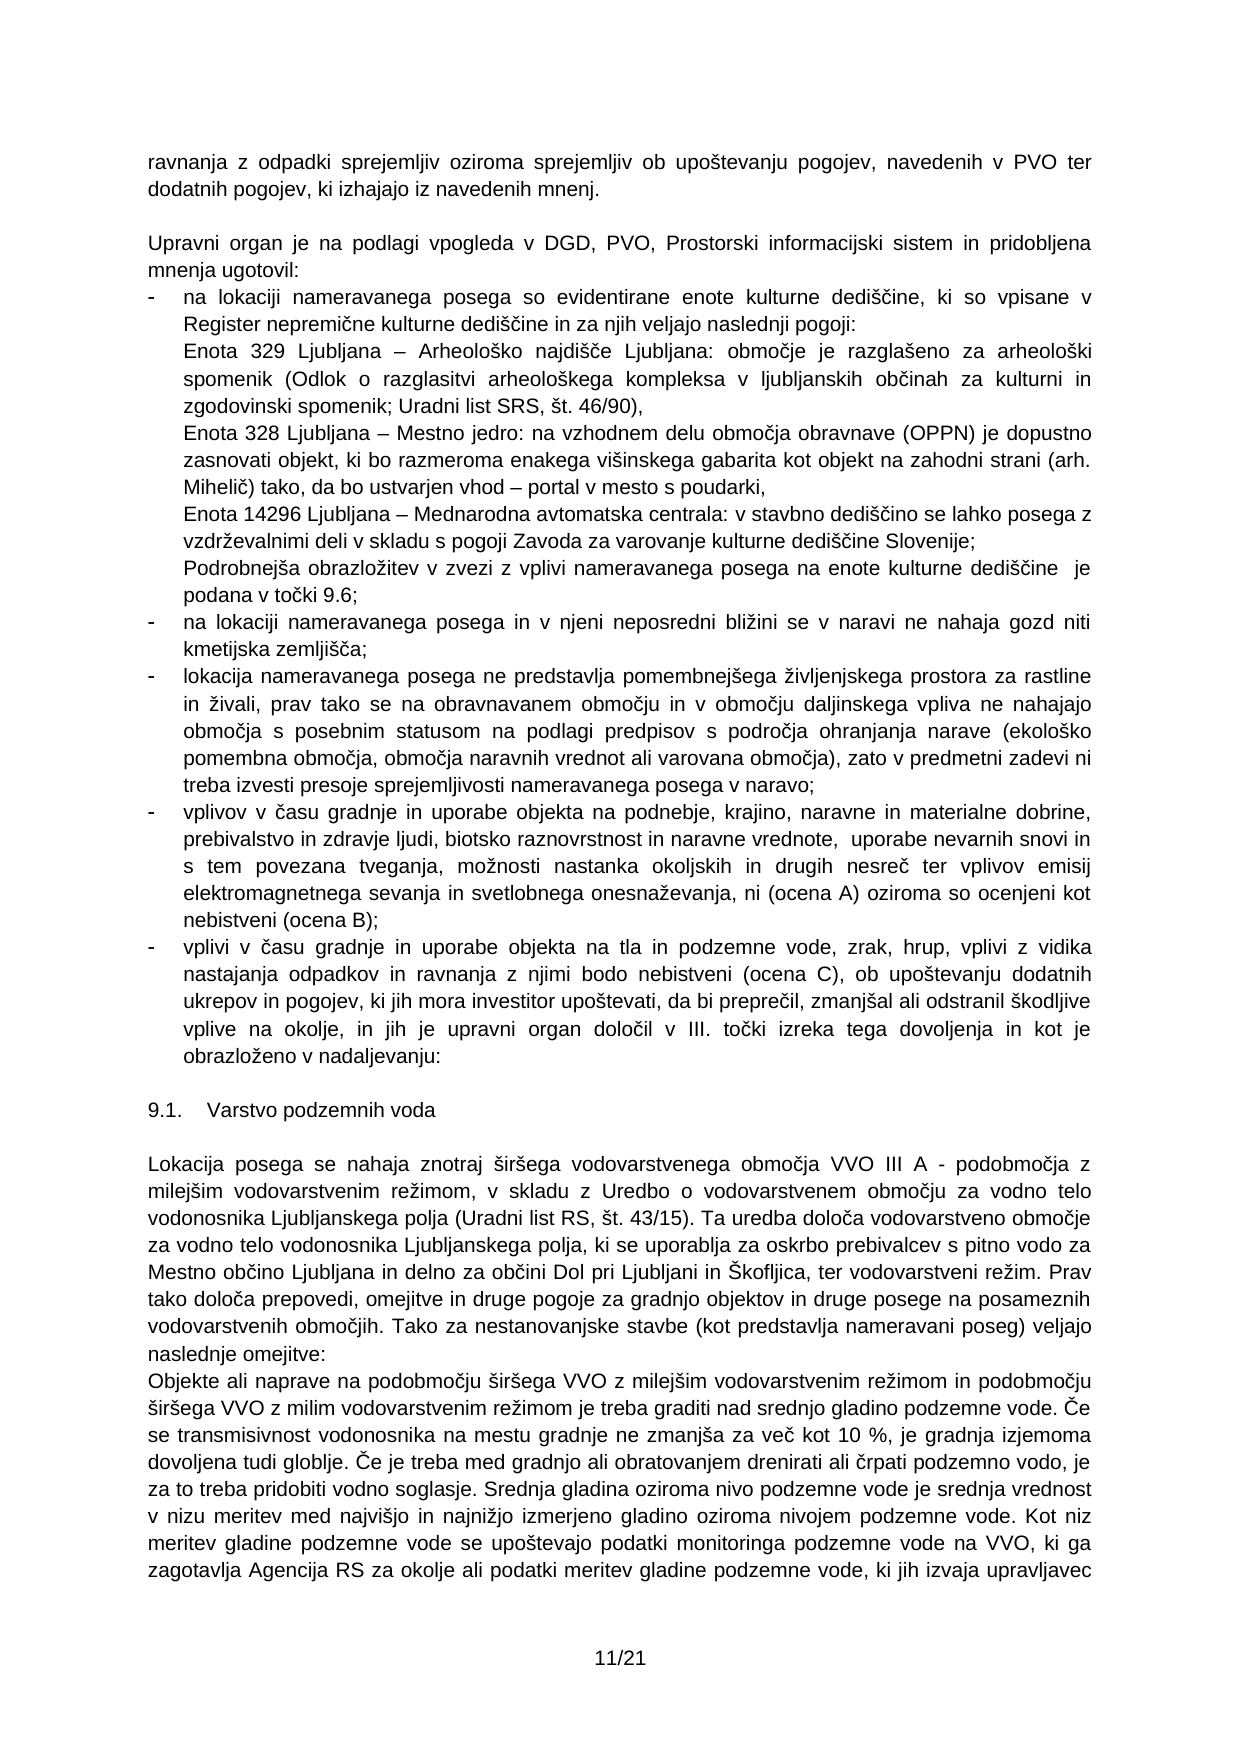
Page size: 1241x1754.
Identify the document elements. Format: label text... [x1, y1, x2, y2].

list Podrobnejša obrazložitev v zvezi z vplivi nameravanega posega na enote kulturne dediščine je podana v točki 9.6; [183, 554, 1093, 608]
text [148, 148, 1093, 202]
text na lokaciji nameravanega posega so evidentirane enote kulturne dediščine, ki so vpisane v Register nepremične kulturne dediščine in za njih veljajo naslednji pogoji: [148, 283, 1093, 337]
text na lokaciji nameravanega posega in v njeni neposredni bližini se v naravi ne nahaja gozd niti kmetijska zemljišča; [148, 608, 1093, 662]
text Upravni organ je na podlagi vpogleda v DGD, PVO, Prostorski informacijski sistem in pridobljena mnenja ugotovil: [148, 229, 1093, 283]
list Varstvo podzemnih voda [148, 1096, 1093, 1123]
text lokacija nameravanega posega ne predstavlja pomembnejšega življenjskega prostora za rastline in živali, prav tako se na obravnavanem območju in v območju daljinskega vpliva ne nahajajo območja s posebnim statusom na podlagi predpisov s področja ohranjanja narave (ekološko pomembna območja, območja naravnih vrednot ali varovana območja), zato v predmetni zadevi ni treba izvesti presoje sprejemljivosti nameravanega posega v naravo; [148, 662, 1093, 798]
list Enota 329 Ljubljana – Arheološko najdišče Ljubljana: območje je razglašeno za arheološki spomenik (Odlok o razglasitvi arheološkega kompleksa v ljubljanskih občinah za kulturni in zgodovinski spomenik; Uradni list SRS, št. 46/90), [183, 337, 1093, 418]
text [148, 1366, 1093, 1583]
text vplivov v času gradnje in uporabe objekta na podnebje, krajino, naravne in materialne dobrine, prebivalstvo in zdravje ljudi, biotsko raznovrstnost in naravne vrednote, uporabe nevarnih snovi in s tem povezana tveganja, možnosti nastanka okoljskih in drugih nesreč ter vplivov emisij elektromagnetnega sevanja in svetlobnega onesnaževanja, ni (ocena A) oziroma so ocenjeni kot nebistveni (ocena B); [148, 798, 1093, 933]
text vplivi v času gradnje in uporabe objekta na tla in podzemne vode, zrak, hrup, vplivi z vidika nastajanja odpadkov in ravnanja z njimi bodo nebistveni (ocena C), ob upoštevanju dodatnih ukrepov in pogojev, ki jih mora investitor upoštevati, da bi preprečil, zmanjšal ali odstranil škodljive vplive na okolje, in jih je upravni organ določil v III. točki izreka tega dovoljenja in kot je obrazloženo v nadaljevanju: [148, 933, 1093, 1068]
list Enota 14296 Ljubljana – Mednarodna avtomatska centrala: v stavbno dediščino se lahko posega z vzdrževalnimi deli v skladu s pogoji Zavoda za varovanje kulturne dediščine Slovenije; [183, 500, 1093, 554]
text Lokacija posega se nahaja znotraj širšega vodovarstvenega območja VVO III A - podobmočja z milejšim vodovarstvenim režimom, v skladu z Uredbo o vodovarstvenem območju za vodno telo vodonosnika Ljubljanskega polja (Uradni list RS, št. 43/15). Ta uredba določa vodovarstveno območje za vodno telo vodonosnika Ljubljanskega polja, ki se uporablja za oskrbo prebivalcev s pitno vodo za Mestno občino Ljubljana in delno za občini Dol pri Ljubljani in Škofljica, ter vodovarstveni režim. Prav tako določa prepovedi, omejitve in druge pogoje za gradnjo objektov in druge posege na posameznih vodovarstvenih območjih. Tako za nestanovanjske stavbe (kot predstavlja nameravani poseg) veljajo naslednje omejitve: [148, 1150, 1093, 1366]
list Enota 328 Ljubljana – Mestno jedro: na vzhodnem delu območja obravnave (OPPN) je dopustno zasnovati objekt, ki bo razmeroma enakega višinskega gabarita kot objekt na zahodni strani (arh. Mihelič) tako, da bo ustvarjen vhod – portal v mesto s poudarki, [183, 418, 1093, 500]
